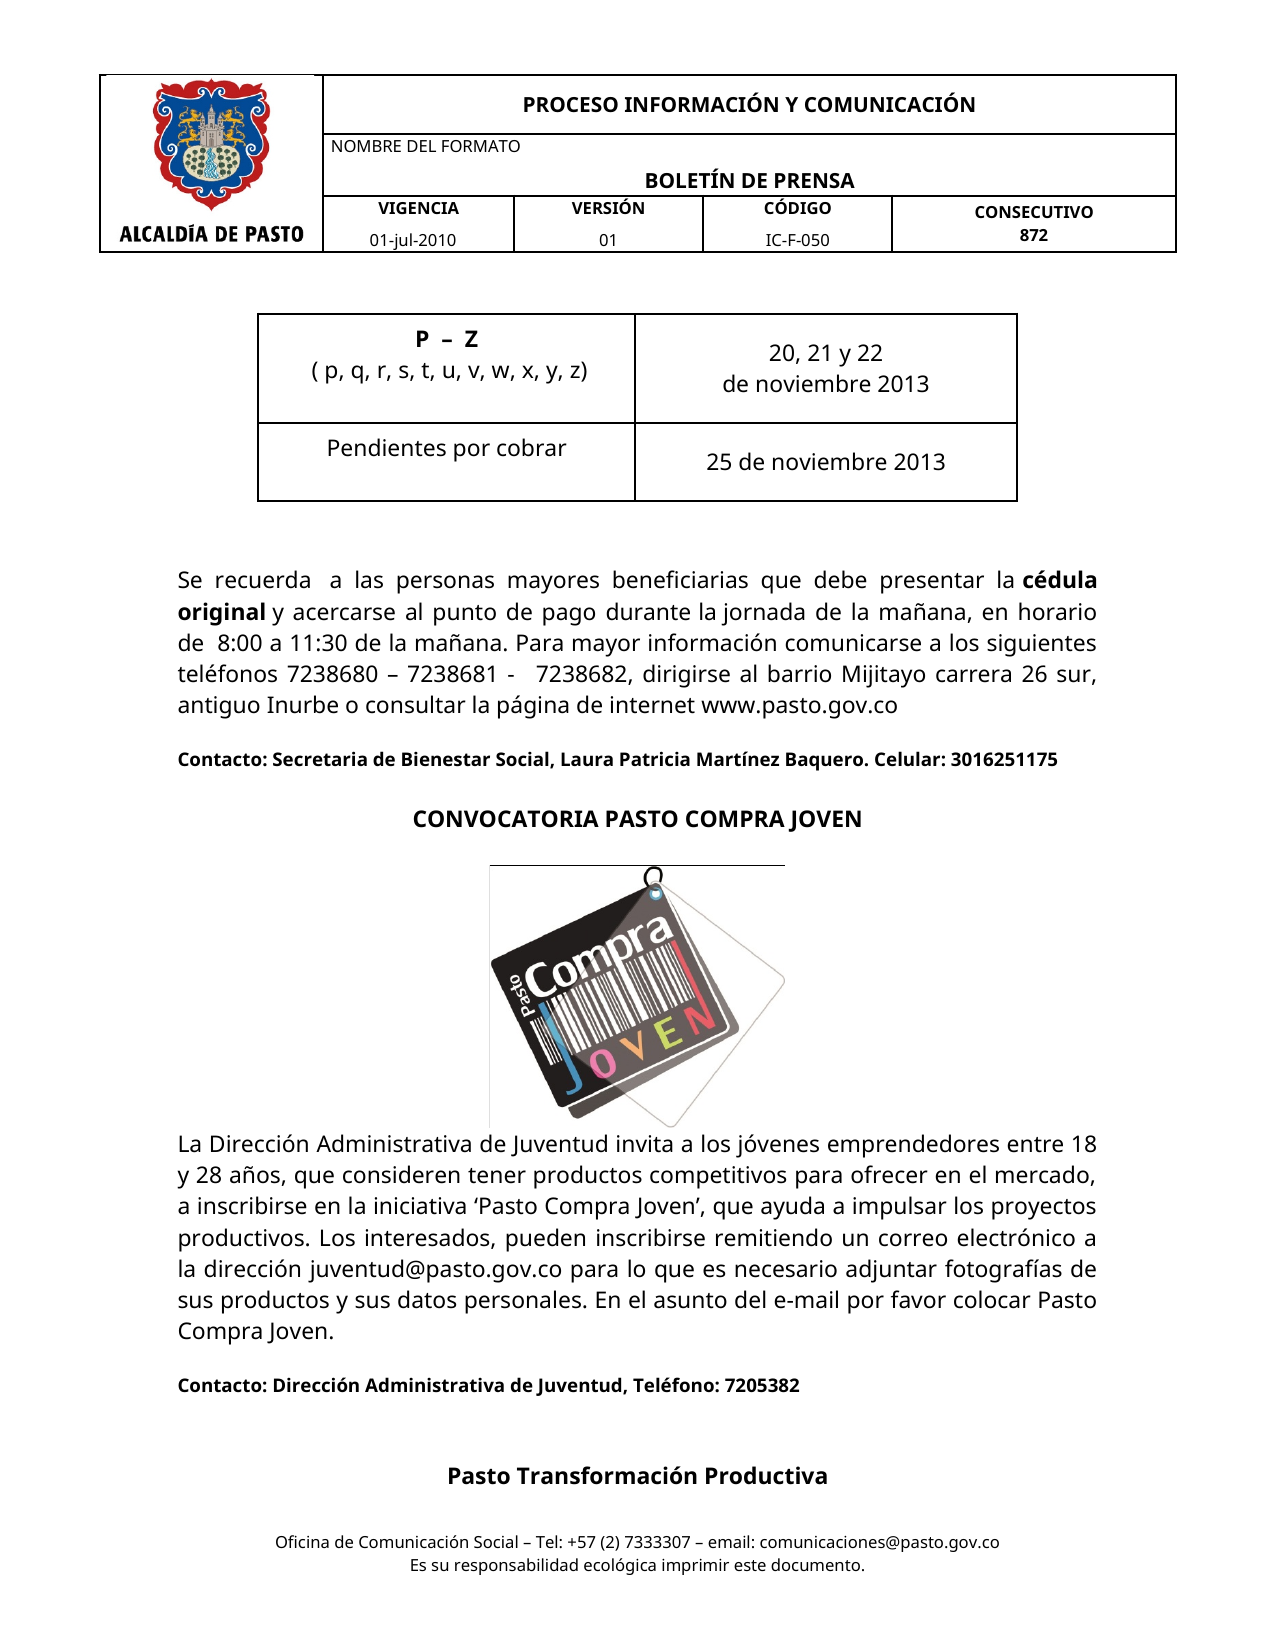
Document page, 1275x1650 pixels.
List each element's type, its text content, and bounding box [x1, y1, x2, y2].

text Pasto Transformación Productiva [177, 1460, 1098, 1491]
picture [106, 75, 315, 242]
table_cell P – Z ( p, q, r, s, t, u, v, w, x, y, z) [259, 315, 634, 422]
table_cell 20, 21 y 22 de noviembre 2013 [636, 315, 1016, 422]
text Contacto: Secretaria de Bienestar Social, Laura Patricia Martínez Baquero. Celular: 3016251175 [177, 746, 1098, 772]
text Se recuerda a las personas mayores beneficiarias que debe presentar la cédula original y acercarse al punto de pago durante la jornada de la mañana, en horario de 8:00 a 11:30 de la mañana. Para mayor información comunicarse a los siguientes teléfonos 7238680 – 7238681 - 7238682, dirigirse al barrio Mijitayo carrera 26 sur, antiguo Inurbe o consultar la página de internet www.pasto.gov.co [177, 564, 1098, 721]
text Contacto: Dirección Administrativa de Juventud, Teléfono: 7205382 [177, 1372, 1098, 1398]
table_cell 25 de noviembre 2013 [636, 424, 1016, 500]
picture [489, 865, 785, 1128]
text La Dirección Administrativa de Juventud invita a los jóvenes emprendedores entre 18 y 28 años, que consideren tener productos competitivos para ofrecer en el mercado, a inscribirse en la iniciativa ‘Pasto Compra Joven’, que ayuda a impulsar los proyectos productivos. Los interesados, pueden inscribirse remitiendo un correo electrónico a la dirección juventud@pasto.gov.co para lo que es necesario adjuntar fotografías de sus productos y sus datos personales. En el asunto del e-mail por favor colocar Pasto Compra Joven. [177, 1128, 1098, 1347]
table_cell Pendientes por cobrar [259, 424, 634, 500]
text CONVOCATORIA PASTO COMPRA JOVEN [177, 803, 1098, 834]
